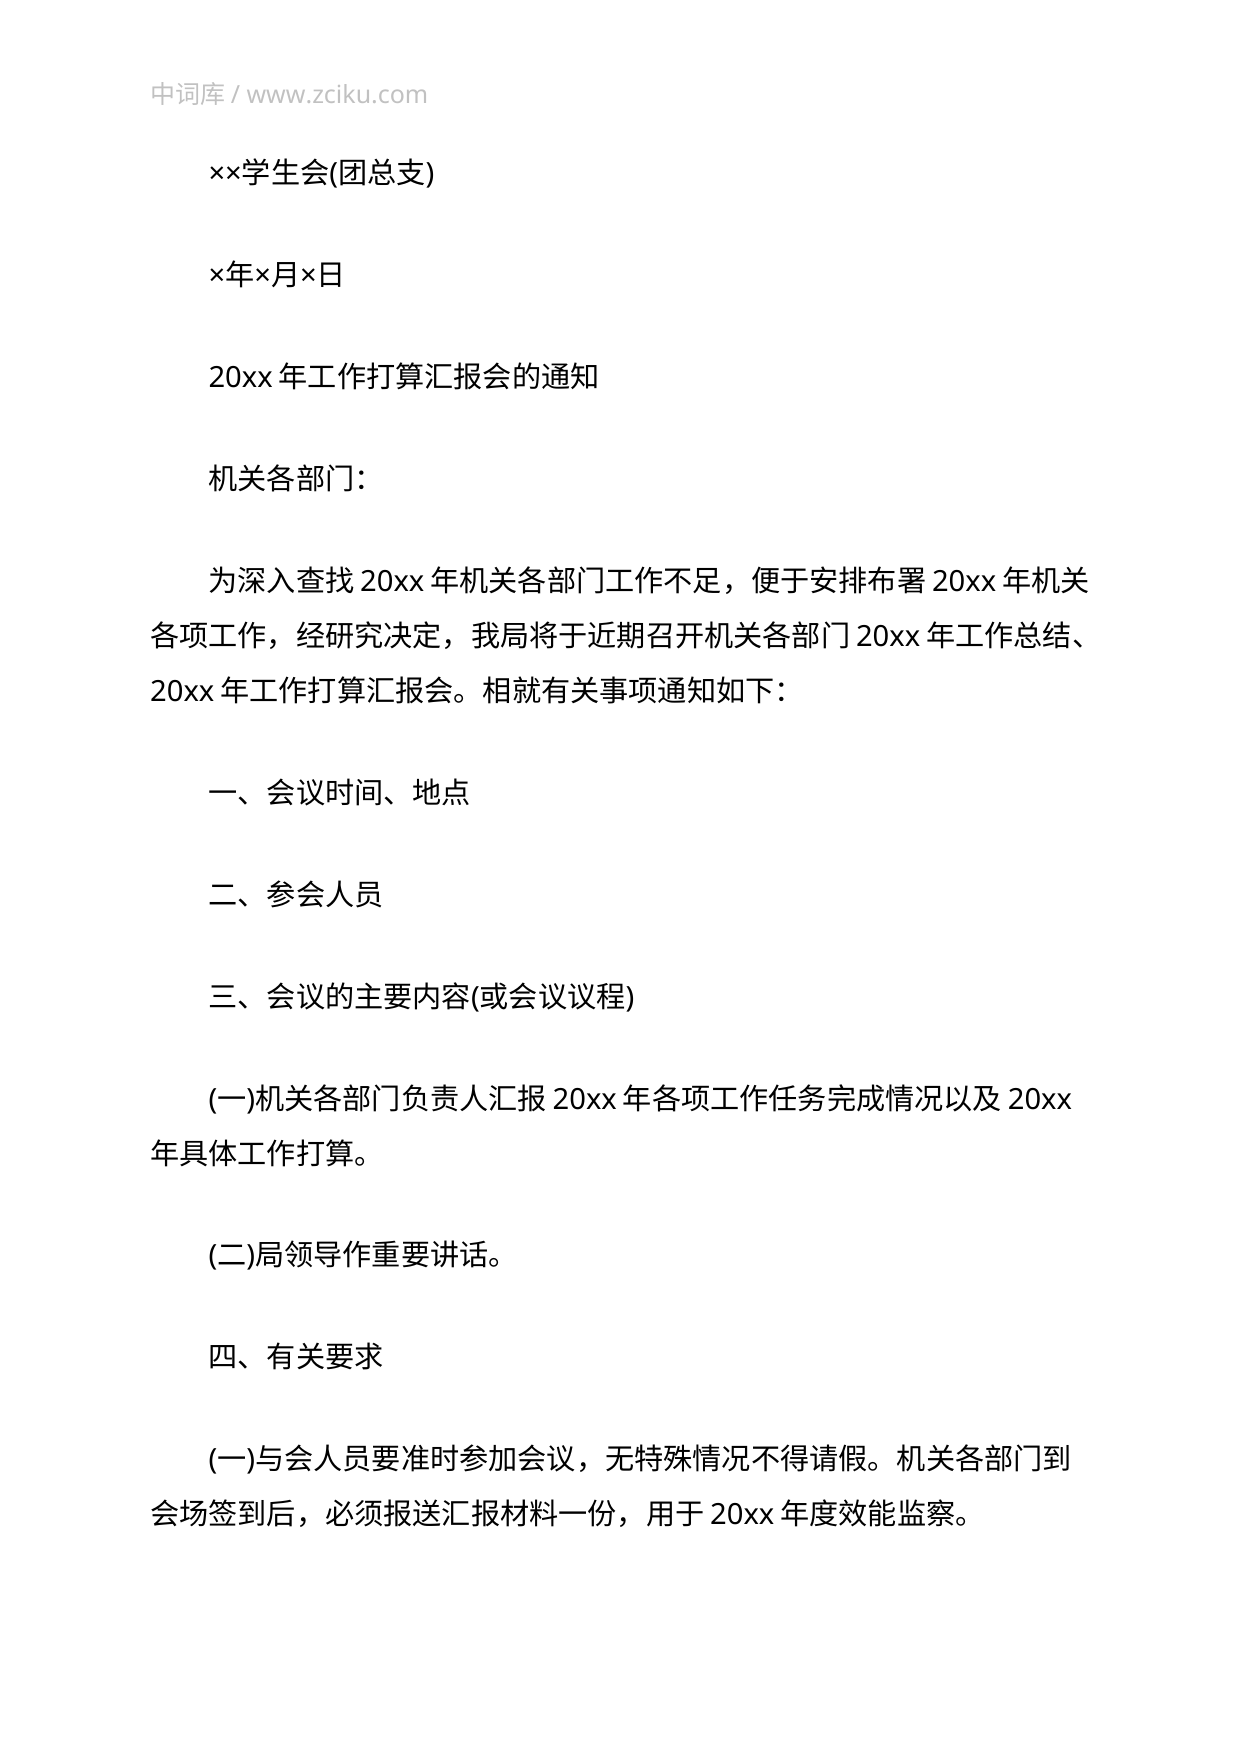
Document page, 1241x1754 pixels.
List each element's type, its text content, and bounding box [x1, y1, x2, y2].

text ××学生会(团总支) [150, 150, 1090, 192]
text (一)机关各部门负责人汇报20xx年各项工作任务完成情况以及20xx年具体工作打算。 [150, 1075, 1090, 1172]
text 三、会议的主要内容(或会议议程) [150, 973, 1090, 1016]
text (二)局领导作重要讲话。 [150, 1232, 1090, 1274]
text (一)与会人员要准时参加会议，无特殊情况不得请假。机关各部门到会场签到后，必须报送汇报材料一份，用于20xx年度效能监察。 [150, 1436, 1090, 1533]
text 20xx年工作打算汇报会的通知 [150, 354, 1090, 396]
text 二、参会人员 [150, 871, 1090, 914]
text ×年×月×日 [150, 252, 1090, 294]
text 一、会议时间、地点 [150, 770, 1090, 812]
text 为深入查找20xx年机关各部门工作不足，便于安排布署20xx年机关各项工作，经研究决定，我局将于近期召开机关各部门20xx年工作总结、20xx年工作打算汇报会。相就有关事项通知如下： [150, 558, 1090, 710]
text 机关各部门： [150, 456, 1090, 498]
text 四、有关要求 [150, 1334, 1090, 1376]
